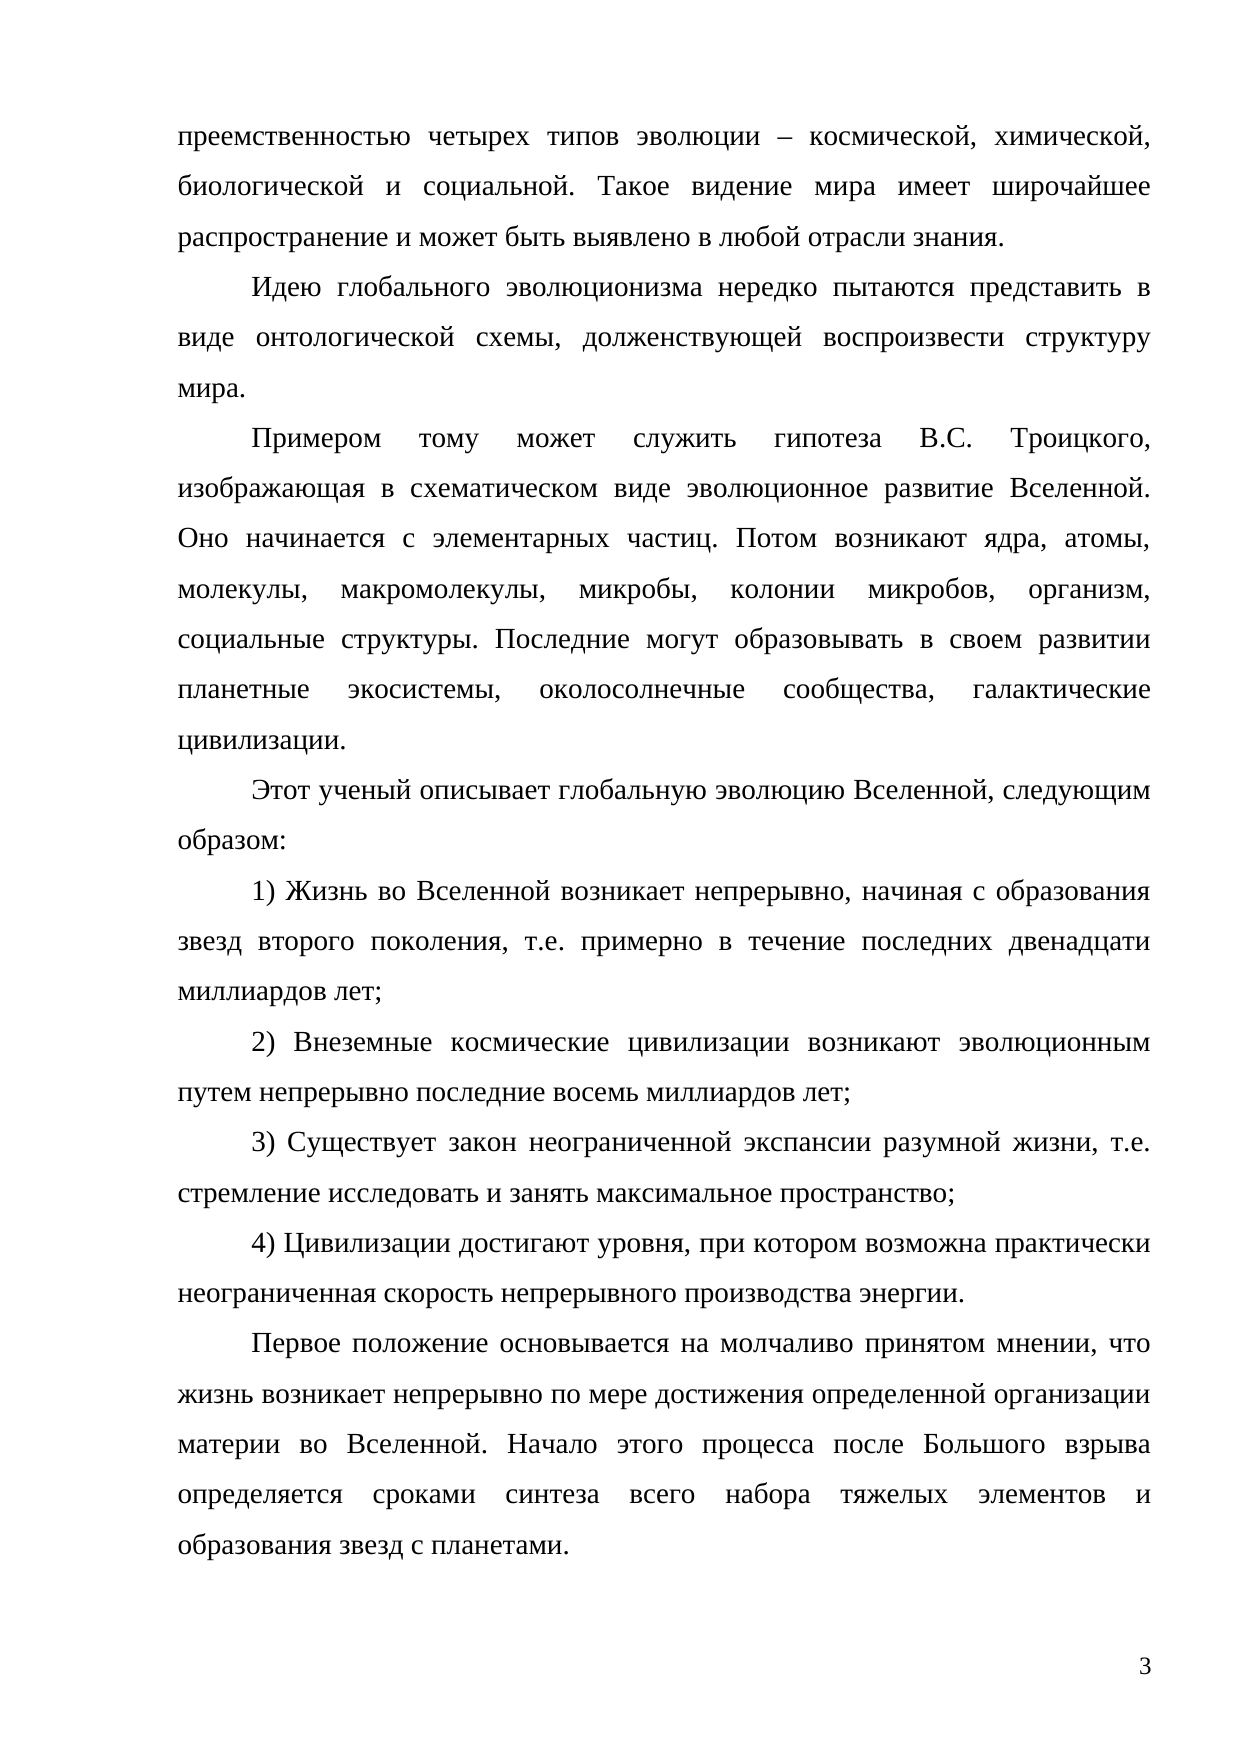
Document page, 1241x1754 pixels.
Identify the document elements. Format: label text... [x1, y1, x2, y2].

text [177, 118, 1152, 252]
text Первое положение основывается на молчаливо принятом мнении, что жизнь возникает непрерывно по мере достижения определенной организации материи во Вселенной. Начало этого процесса после Большого взрыва определяется сроками синтеза всего набора тяжелых элементов и образования звезд с планетами. [177, 1326, 1152, 1560]
text 1) Жизнь во Вселенной возникает непрерывно, начиная с образования звезд второго поколения, т.е. примерно в течение последних двенадцати миллиардов лет; [177, 873, 1152, 1007]
text Этот ученый описывает глобальную эволюцию Вселенной, следующим образом: [177, 772, 1152, 856]
text Идею глобального эволюционизма нередко пытаются представить в виде онтологической схемы, долженствующей воспроизвести структуру мира. [177, 269, 1152, 403]
text Примером тому может служить гипотеза В.С. Троицкого, изображающая в схематическом виде эволюционное развитие Вселенной. Оно начинается с элементарных частиц. Потом возникают ядра, атомы, молекулы, макромолекулы, микробы, колонии микробов, организм, социальные структуры. Последние могут образовывать в своем развитии планетные экосистемы, околосолнечные сообщества, галактические цивилизации. [177, 420, 1152, 755]
text 4) Цивилизации достигают уровня, при котором возможна практически неограниченная скорость непрерывного производства энергии. [177, 1225, 1152, 1309]
text 2) Внеземные космические цивилизации возникают эволюционным путем непрерывно последние восемь миллиардов лет; [177, 1024, 1152, 1108]
text 3) Существует закон неограниченной экспансии разумной жизни, т.е. стремление исследовать и занять максимальное пространство; [177, 1124, 1152, 1208]
